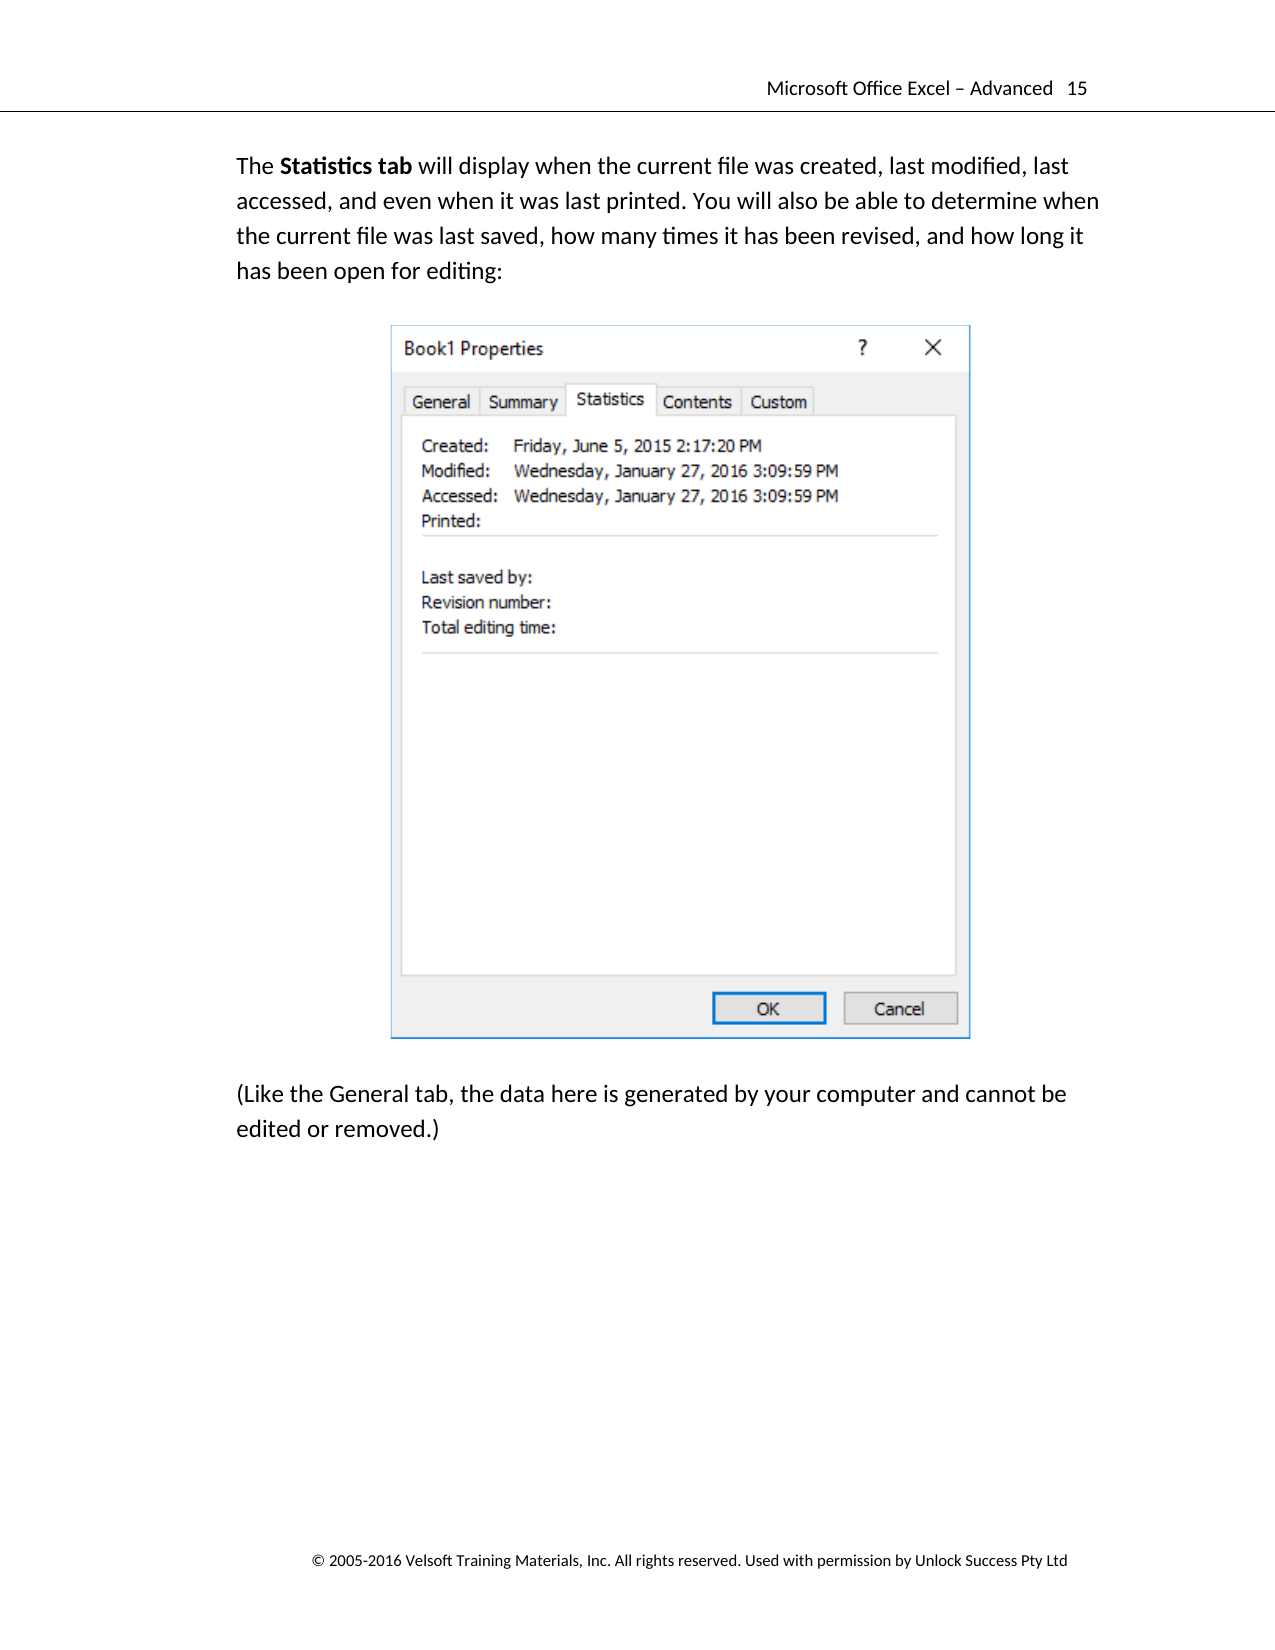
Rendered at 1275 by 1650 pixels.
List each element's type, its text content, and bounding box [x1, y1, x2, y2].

text (Like the General tab, the data here is generated by your computer and cannot be edited or removed.) [236, 1078, 1125, 1144]
text The Statistics tab will display when the current file was created, last modified, last accessed, and even when it was last printed. You will also be able to determine when the current file was last saved, how many times it has been revised, and how long it has been open for editing: [236, 150, 1125, 286]
picture [390, 325, 971, 1039]
